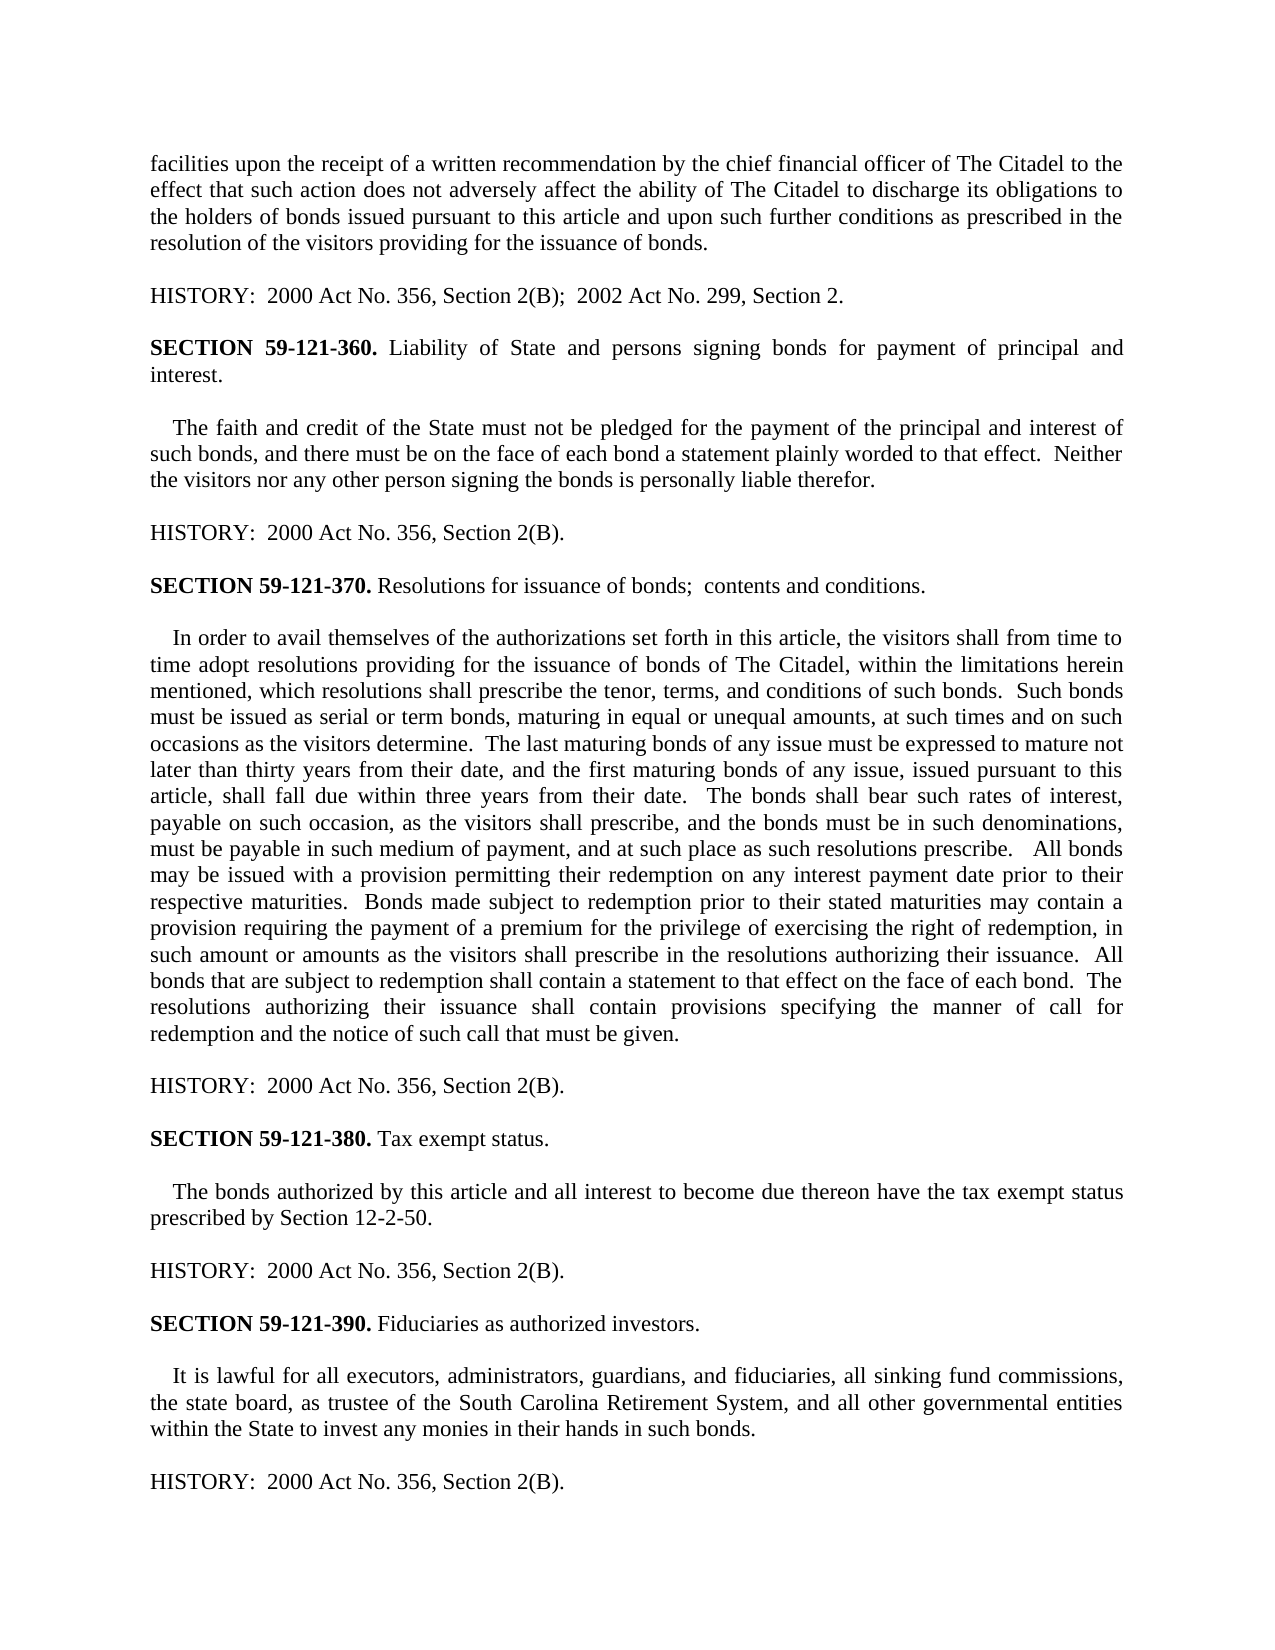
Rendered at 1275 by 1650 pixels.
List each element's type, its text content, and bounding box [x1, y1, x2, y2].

text The bonds authorized by this article and all interest to become due thereon have the tax exempt status prescribed by Section 12-2-50. [150, 1178, 1125, 1231]
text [150, 150, 1125, 255]
text HISTORY: 2000 Act No. 356, Section 2(B). [150, 1468, 1125, 1494]
text HISTORY: 2000 Act No. 356, Section 2(B); 2002 Act No. 299, Section 2. [150, 282, 1125, 308]
text SECTION 59-121-390. Fiduciaries as authorized investors. [150, 1309, 1125, 1336]
text HISTORY: 2000 Act No. 356, Section 2(B). [150, 1257, 1125, 1283]
text HISTORY: 2000 Act No. 356, Section 2(B). [150, 1072, 1125, 1099]
text In order to avail themselves of the authorizations set forth in this article, the visitors shall from time to time adopt resolutions providing for the issuance of bonds of The Citadel, within the limitations herein mentioned, which resolutions shall prescribe the tenor, terms, and conditions of such bonds. Such bonds must be issued as serial or term bonds, maturing in equal or unequal amounts, at such times and on such occasions as the visitors determine. The last maturing bonds of any issue must be expressed to mature not later than thirty years from their date, and the first maturing bonds of any issue, issued pursuant to this article, shall fall due within three years from their date. The bonds shall bear such rates of interest, payable on such occasion, as the visitors shall prescribe, and the bonds must be in such denominations, must be payable in such medium of payment, and at such place as such resolutions prescribe. All bonds may be issued with a provision permitting their redemption on any interest payment date prior to their respective maturities. Bonds made subject to redemption prior to their stated maturities may contain a provision requiring the payment of a premium for the privilege of exercising the right of redemption, in such amount or amounts as the visitors shall prescribe in the resolutions authorizing their issuance. All bonds that are subject to redemption shall contain a statement to that effect on the face of each bond. The resolutions authorizing their issuance shall contain provisions specifying the manner of call for redemption and the notice of such call that must be given. [150, 624, 1125, 1046]
text The faith and credit of the State must not be pledged for the payment of the principal and interest of such bonds, and there must be on the face of each bond a statement plainly worded to that effect. Neither the visitors nor any other person signing the bonds is personally liable therefor. [150, 413, 1125, 493]
text SECTION 59-121-370. Resolutions for issuance of bonds; contents and conditions. [150, 572, 1125, 598]
text It is lawful for all executors, administrators, guardians, and fiduciaries, all sinking fund commissions, the state board, as trustee of the South Carolina Retirement System, and all other governmental entities within the State to invest any monies in their hands in such bonds. [150, 1362, 1125, 1441]
text SECTION 59-121-380. Tax exempt status. [150, 1125, 1125, 1151]
text HISTORY: 2000 Act No. 356, Section 2(B). [150, 519, 1125, 545]
text SECTION 59-121-360. Liability of State and persons signing bonds for payment of principal and interest. [150, 334, 1125, 387]
